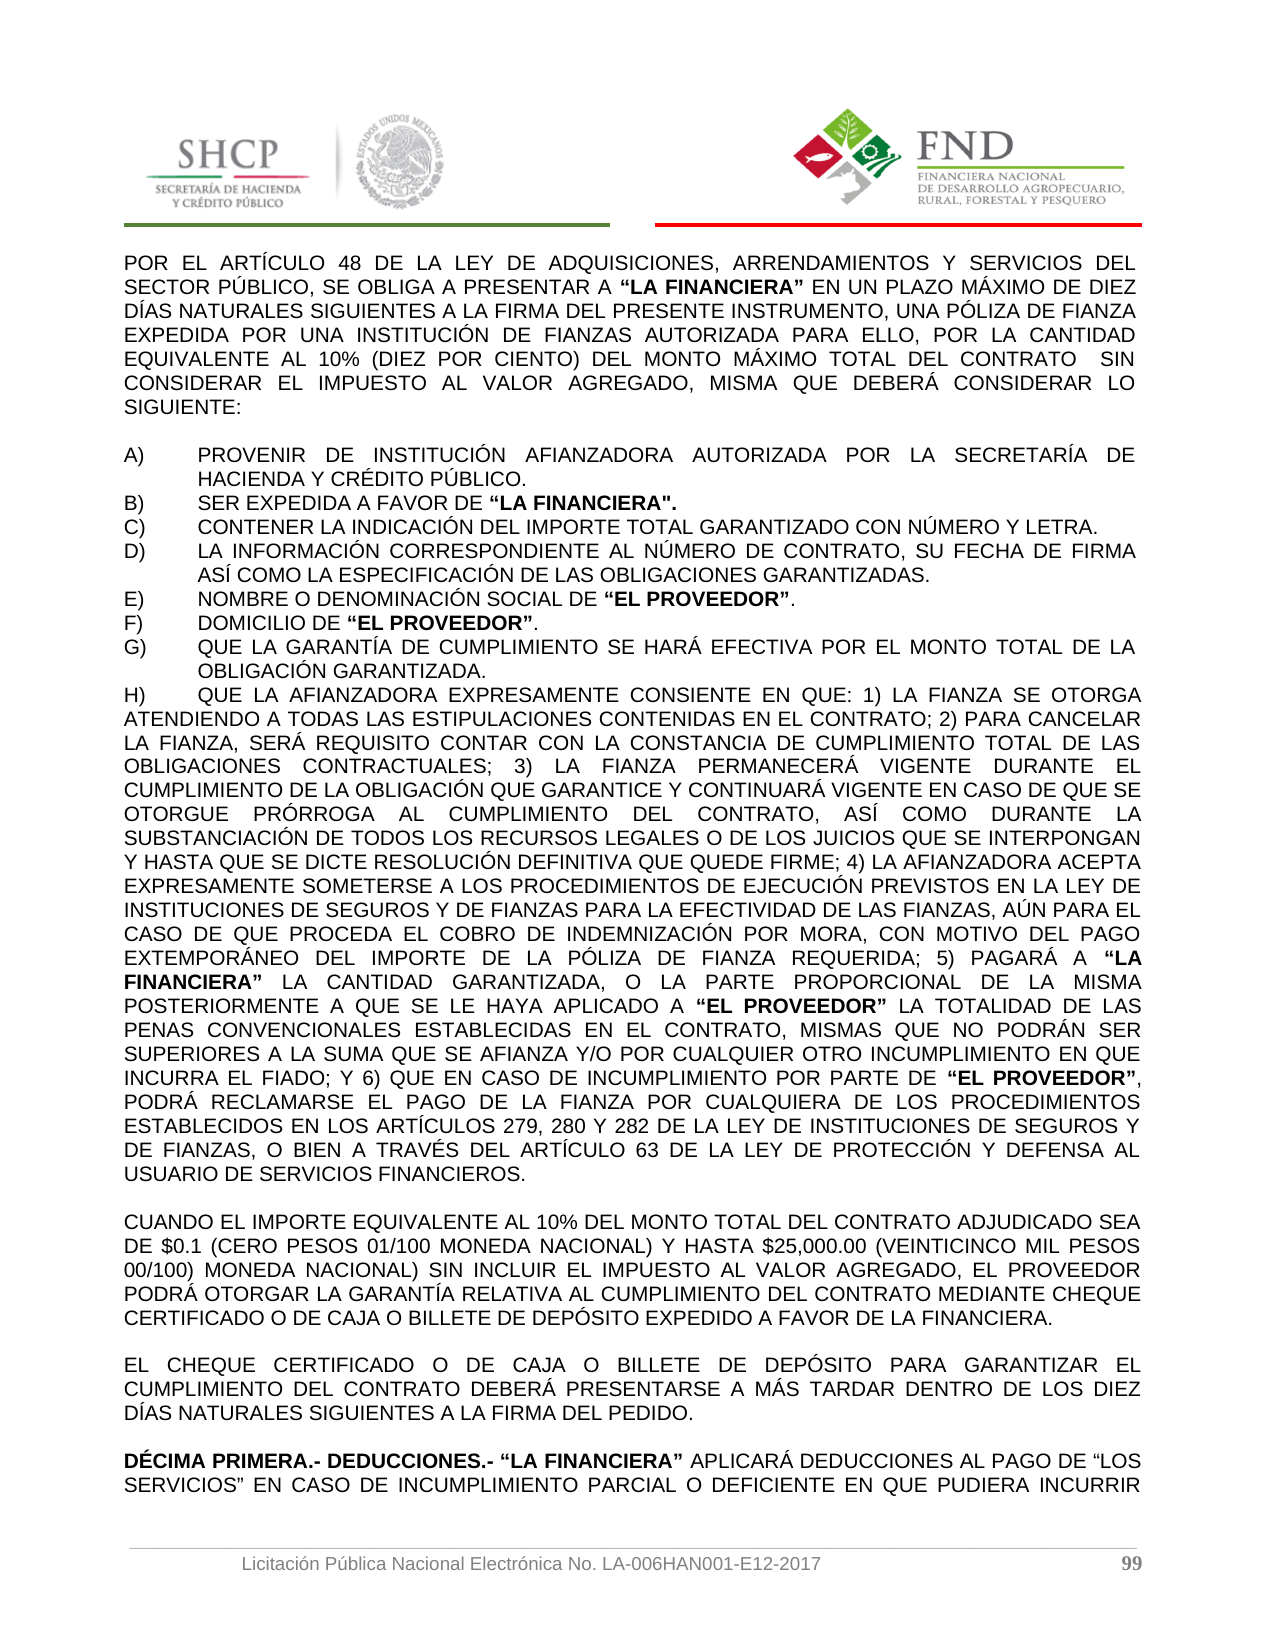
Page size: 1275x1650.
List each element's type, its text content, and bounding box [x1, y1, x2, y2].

picture [786, 103, 1131, 212]
text G) QUE LA GARANTÍA DE CUMPLIMIENTO SE HARÁ EFECTIVA POR EL MONTO TOTAL DE LA OBLIGACIÓN GARANTIZADA. [123, 634, 1137, 682]
picture [134, 103, 454, 223]
text CUANDO EL IMPORTE EQUIVALENTE AL 10% DEL MONTO TOTAL DEL CONTRATO ADJUDICADO SEA DE $0.1 (CERO PESOS 01/100 MONEDA NACIONAL) Y HASTA $25,000.00 (VEINTICINCO MIL PESOS 00/100) MONEDA NACIONAL) SIN INCLUIR EL IMPUESTO AL VALOR AGREGADO, EL PROVEEDOR PODRÁ OTORGAR LA GARANTÍA RELATIVA AL CUMPLIMIENTO DEL CONTRATO MEDIANTE CHEQUE CERTIFICADO O DE CAJA O BILLETE DE DEPÓSITO EXPEDIDO A FAVOR DE LA FINANCIERA. [123, 1209, 1142, 1329]
text A) PROVENIR DE INSTITUCIÓN AFIANZADORA AUTORIZADA POR LA SECRETARÍA DE HACIENDA Y CRÉDITO PÚBLICO. [123, 443, 1137, 491]
text E) NOMBRE O DENOMINACIÓN SOCIAL DE “EL PROVEEDOR”. [123, 587, 1137, 611]
text F) DOMICILIO DE “EL PROVEEDOR”. [123, 611, 1137, 634]
text EL CHEQUE CERTIFICADO O DE CAJA O BILLETE DE DEPÓSITO PARA GARANTIZAR EL CUMPLIMIENTO DEL CONTRATO DEBERÁ PRESENTARSE A MÁS TARDAR DENTRO DE LOS DIEZ DÍAS NATURALES SIGUIENTES A LA FIRMA DEL PEDIDO. [123, 1353, 1142, 1425]
text B) SER EXPEDIDA A FAVOR DE “LA FINANCIERA". [123, 491, 1137, 515]
text H) QUE LA AFIANZADORA EXPRESAMENTE CONSIENTE EN QUE: 1) LA FIANZA SE OTORGA ATENDIENDO A TODAS LAS ESTIPULACIONES CONTENIDAS EN EL CONTRATO; 2) PARA CANCELAR LA FIANZA, SERÁ REQUISITO CONTAR CON LA CONSTANCIA DE CUMPLIMIENTO TOTAL DE LAS OBLIGACIONES CONTRACTUALES; 3) LA FIANZA PERMANECERÁ VIGENTE DURANTE EL CUMPLIMIENTO DE LA OBLIGACIÓN QUE GARANTICE Y CONTINUARÁ VIGENTE EN CASO DE QUE SE OTORGUE PRÓRROGA AL CUMPLIMIENTO DEL CONTRATO, ASÍ COMO DURANTE LA SUBSTANCIACIÓN DE TODOS LOS RECURSOS LEGALES O DE LOS JUICIOS QUE SE INTERPONGAN Y HASTA QUE SE DICTE RESOLUCIÓN DEFINITIVA QUE QUEDE FIRME; 4) LA AFIANZADORA ACEPTA EXPRESAMENTE SOMETERSE A LOS PROCEDIMIENTOS DE EJECUCIÓN PREVISTOS EN LA LEY DE INSTITUCIONES DE SEGUROS Y DE FIANZAS PARA LA EFECTIVIDAD DE LAS FIANZAS, AÚN PARA EL CASO DE QUE PROCEDA EL COBRO DE INDEMNIZACIÓN POR MORA, CON MOTIVO DEL PAGO EXTEMPORÁNEO DEL IMPORTE DE LA PÓLIZA DE FIANZA REQUERIDA; 5) PAGARÁ A “LA FINANCIERA” LA CANTIDAD GARANTIZADA, O LA PARTE PROPORCIONAL DE LA MISMA POSTERIORMENTE A QUE SE LE HAYA APLICADO A “EL PROVEEDOR” LA TOTALIDAD DE LAS PENAS CONVENCIONALES ESTABLECIDAS EN EL CONTRATO, MISMAS QUE NO PODRÁN SER SUPERIORES A LA SUMA QUE SE AFIANZA Y/O POR CUALQUIER OTRO INCUMPLIMIENTO EN QUE INCURRA EL FIADO; Y 6) QUE EN CASO DE INCUMPLIMIENTO POR PARTE DE “EL PROVEEDOR”, PODRÁ RECLAMARSE EL PAGO DE LA FIANZA POR CUALQUIERA DE LOS PROCEDIMIENTOS ESTABLECIDOS EN LOS ARTÍCULOS 279, 280 Y 282 DE LA LEY DE INSTITUCIONES DE SEGUROS Y DE FIANZAS, O BIEN A TRAVÉS DEL ARTÍCULO 63 DE LA LEY DE PROTECCIÓN Y DEFENSA AL USUARIO DE SERVICIOS FINANCIEROS. [123, 682, 1142, 1186]
text D) LA INFORMACIÓN CORRESPONDIENTE AL NÚMERO DE CONTRATO, SU FECHA DE FIRMA ASÍ COMO LA ESPECIFICACIÓN DE LAS OBLIGACIONES GARANTIZADAS. [123, 539, 1137, 587]
text C) CONTENER LA INDICACIÓN DEL IMPORTE TOTAL GARANTIZADO CON NÚMERO Y LETRA. [123, 515, 1137, 539]
